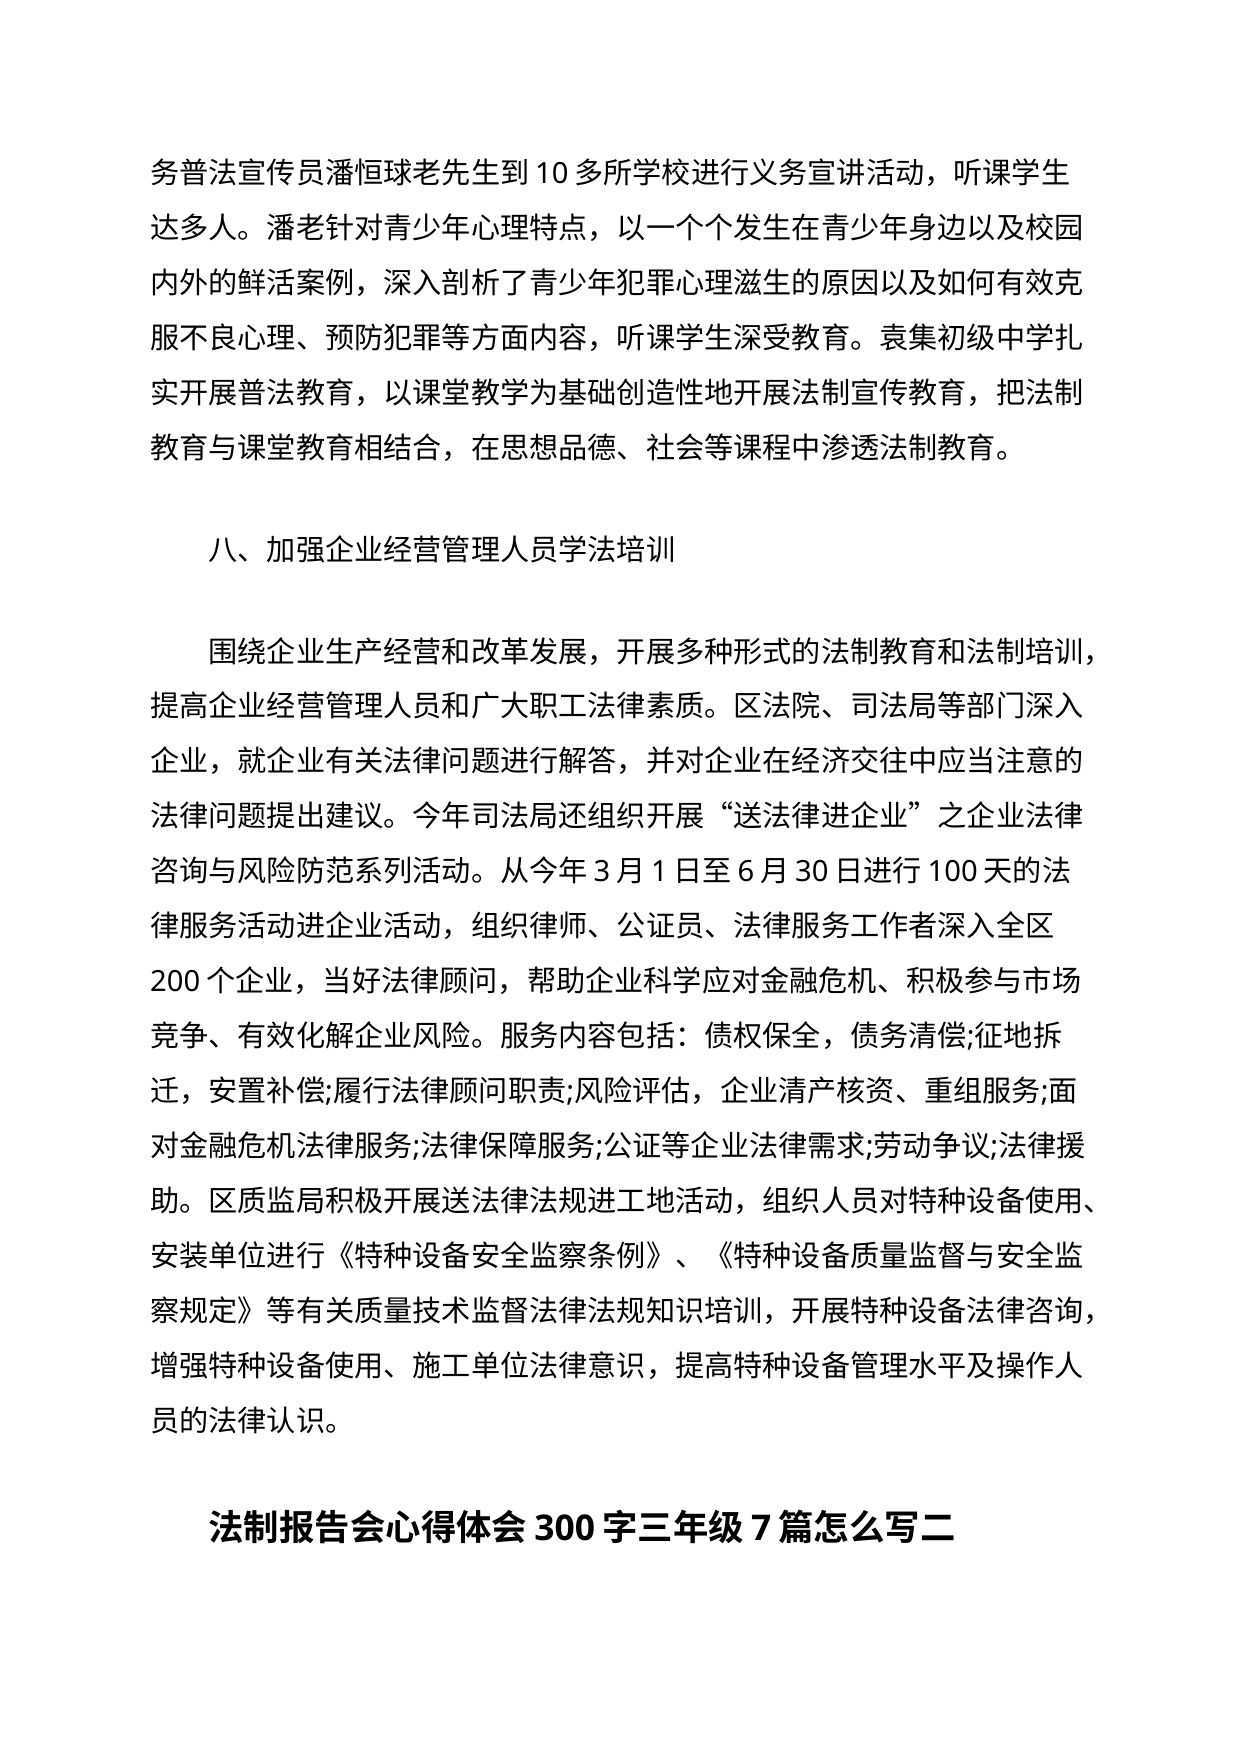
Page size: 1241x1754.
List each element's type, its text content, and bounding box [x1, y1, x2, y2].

text 八、加强企业经营管理人员学法培训 [150, 526, 1090, 569]
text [150, 150, 1090, 467]
text 法制报告会心得体会300字三年级7篇怎么写二 [150, 1499, 1090, 1550]
text 围绕企业生产经营和改革发展，开展多种形式的法制教育和法制培训，提高企业经营管理人员和广大职工法律素质。区法院、司法局等部门深入企业，就企业有关法律问题进行解答，并对企业在经济交往中应当注意的法律问题提出建议。今年司法局还组织开展“送法律进企业”之企业法律咨询与风险防范系列活动。从今年3月1日至6月30日进行100天的法律服务活动进企业活动，组织律师、公证员、法律服务工作者深入全区200个企业，当好法律顾问，帮助企业科学应对金融危机、积极参与市场竞争、有效化解企业风险。服务内容包括：债权保全，债务清偿;征地拆迁，安置补偿;履行法律顾问职责;风险评估，企业清产核资、重组服务;面对金融危机法律服务;法律保障服务;公证等企业法律需求;劳动争议;法律援助。区质监局积极开展送法律法规进工地活动，组织人员对特种设备使用、安装单位进行《特种设备安全监察条例》、《特种设备质量监督与安全监察规定》等有关质量技术监督法律法规知识培训，开展特种设备法律咨询，增强特种设备使用、施工单位法律意识，提高特种设备管理水平及操作人员的法律认识。 [150, 628, 1090, 1439]
